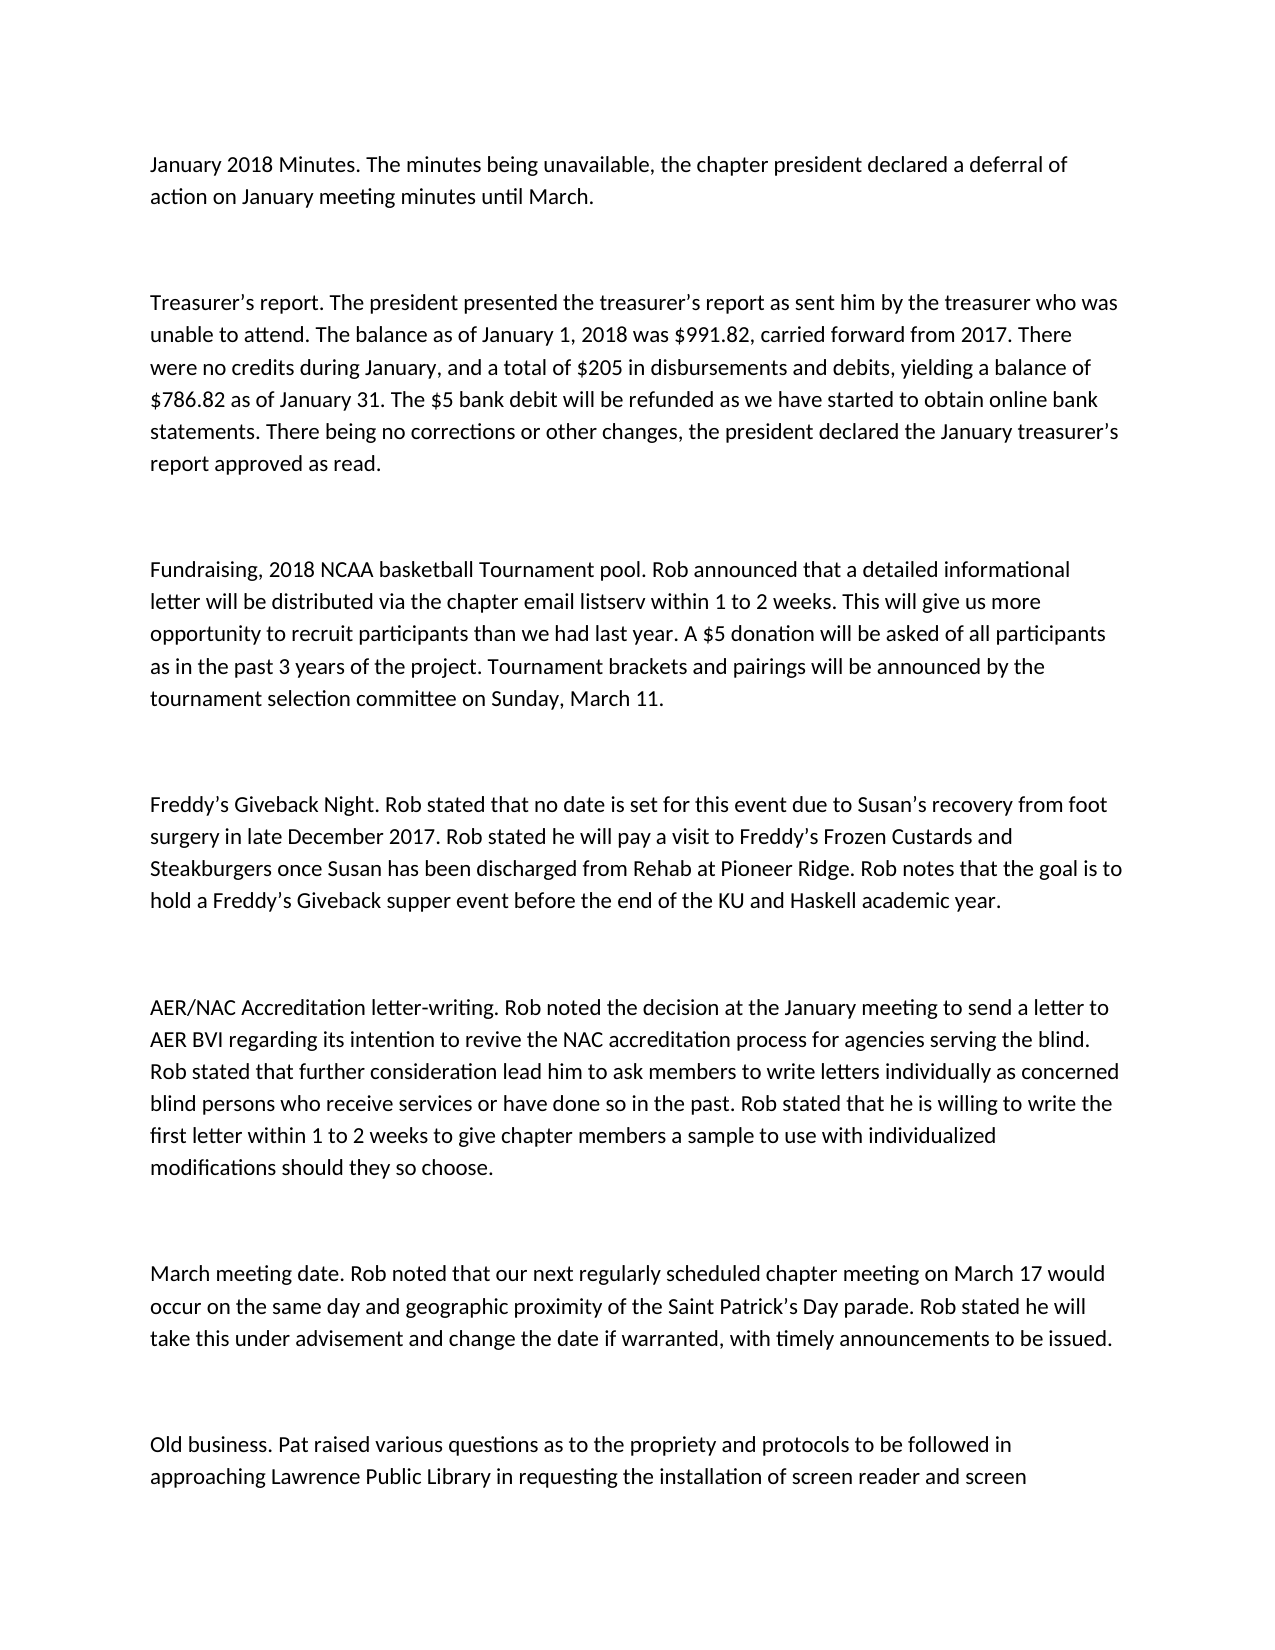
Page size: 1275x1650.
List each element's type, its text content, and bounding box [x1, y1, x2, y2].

text March meeting date. Rob noted that our next regularly scheduled chapter meeting on March 17 would occur on the same day and geographic proximity of the Saint Patrick’s Day parade. Rob stated he will take this under advisement and change the date if warranted, with timely announcements to be issued. [150, 1259, 1125, 1352]
text AER/NAC Accreditation letter-writing. Rob noted the decision at the January meeting to send a letter to AER BVI regarding its intention to revive the NAC accreditation process for agencies serving the blind. Rob stated that further consideration lead him to ask members to write letters individually as concerned blind persons who receive services or have done so in the past. Rob stated that he is willing to write the first letter within 1 to 2 weeks to give chapter members a sample to use with individualized modifications should they so choose. [150, 993, 1125, 1182]
text Freddy’s Giveback Night. Rob stated that no date is set for this event due to Susan’s recovery from foot surgery in late December 2017. Rob stated he will pay a visit to Freddy’s Frozen Custards and Steakburgers once Susan has been discharged from Rehab at Pioneer Ridge. Rob notes that the goal is to hold a Freddy’s Giveback supper event before the end of the KU and Haskell academic year. [150, 790, 1125, 914]
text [150, 1430, 1125, 1490]
text Treasurer’s report. The president presented the treasurer’s report as sent him by the treasurer who was unable to attend. The balance as of January 1, 2018 was $991.82, carried forward from 2017. There were no credits during January, and a total of $205 in disbursements and debits, yielding a balance of $786.82 as of January 31. The $5 bank debit will be refunded as we have started to obtain online bank statements. There being no corrections or other changes, the president declared the January treasurer’s report approved as read. [150, 288, 1125, 477]
text Fundraising, 2018 NCAA basketball Tournament pool. Rob announced that a detailed informational letter will be distributed via the chapter email listserv within 1 to 2 weeks. This will give us more opportunity to recruit participants than we had last year. A $5 donation will be asked of all participants as in the past 3 years of the project. Tournament brackets and pairings will be announced by the tournament selection committee on Sunday, March 11. [150, 555, 1125, 712]
text January 2018 Minutes. The minutes being unavailable, the chapter president declared a deferral of action on January meeting minutes until March. [150, 150, 1125, 210]
